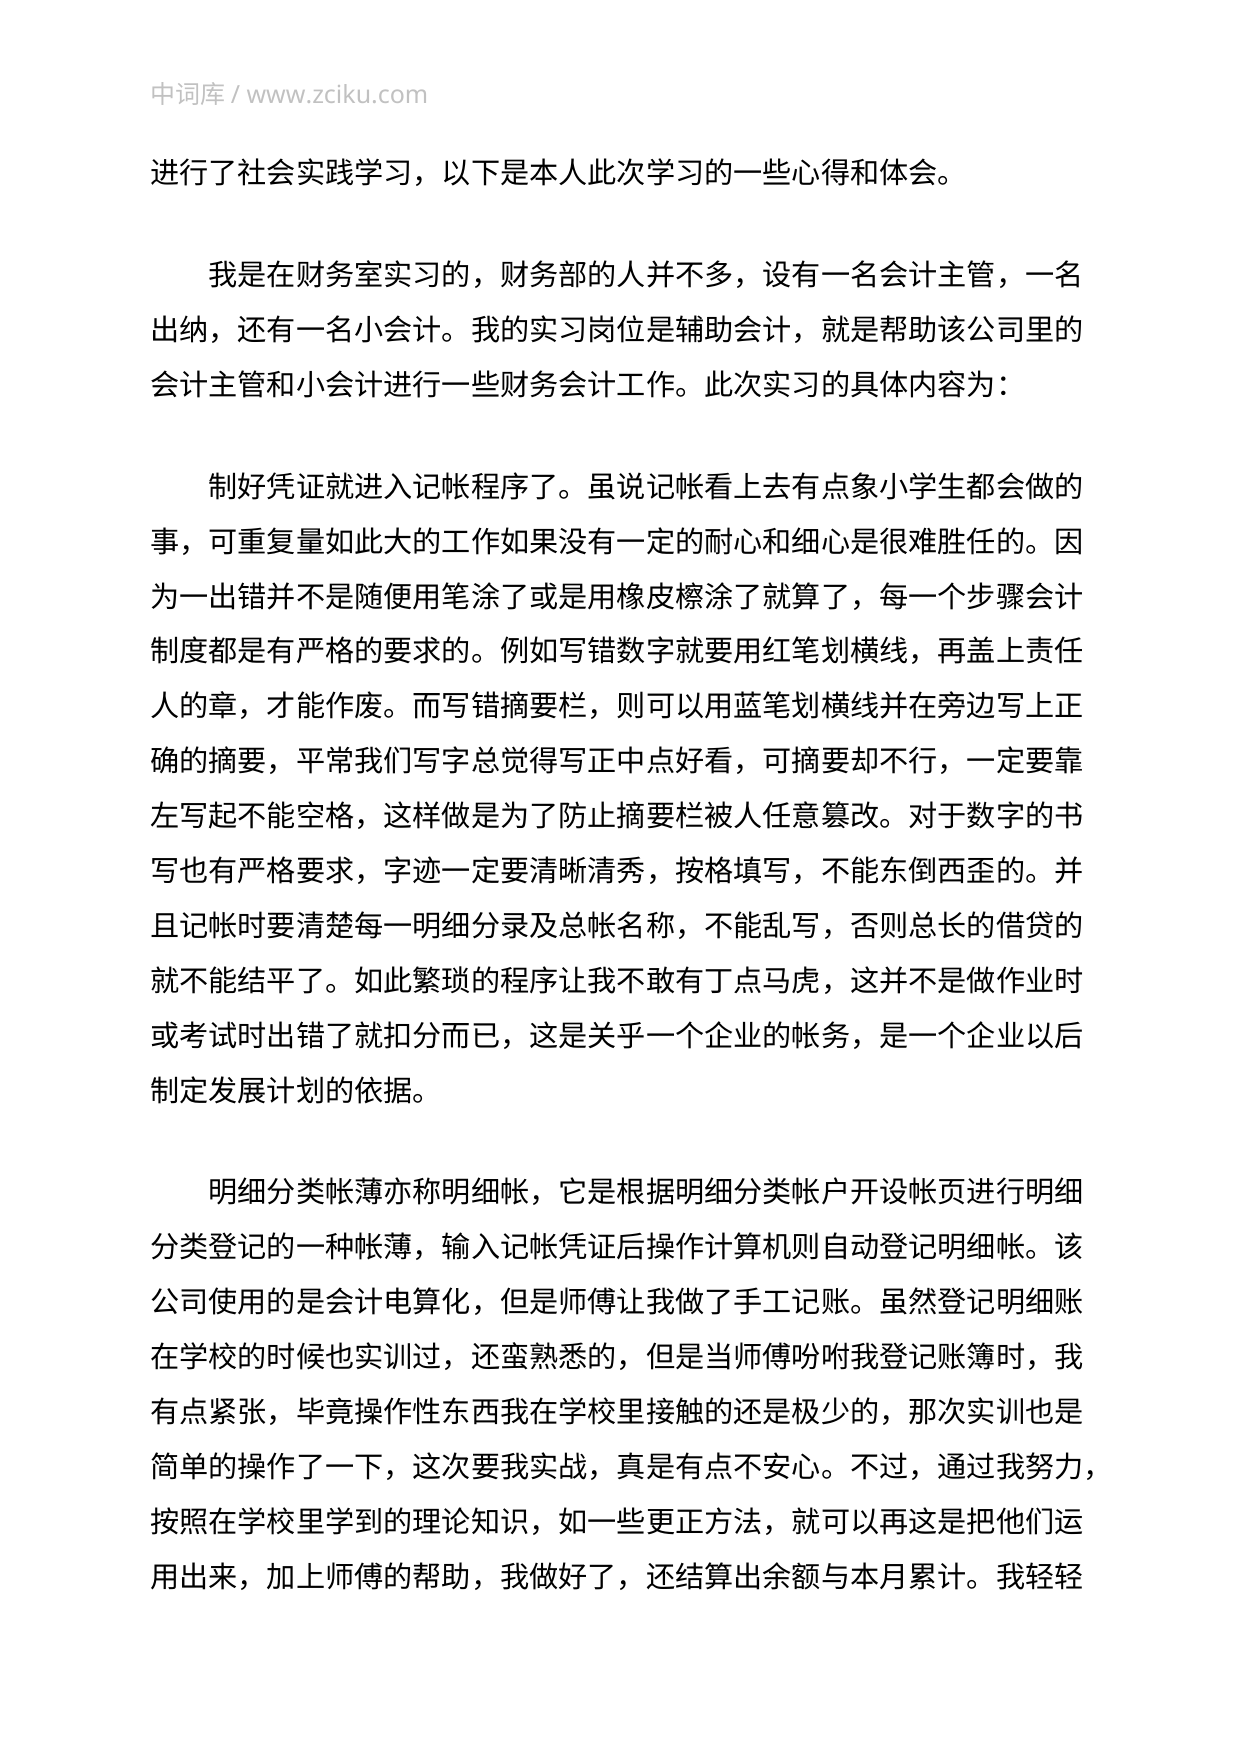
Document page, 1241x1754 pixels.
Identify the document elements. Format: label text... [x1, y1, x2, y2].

text 我是在财务室实习的，财务部的人并不多，设有一名会计主管，一名出纳，还有一名小会计。我的实习岗位是辅助会计，就是帮助该公司里的会计主管和小会计进行一些财务会计工作。此次实习的具体内容为： [150, 252, 1090, 404]
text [150, 1169, 1090, 1596]
text 制好凭证就进入记帐程序了。虽说记帐看上去有点象小学生都会做的事，可重复量如此大的工作如果没有一定的耐心和细心是很难胜任的。因为一出错并不是随便用笔涂了或是用橡皮檫涂了就算了，每一个步骤会计制度都是有严格的要求的。例如写错数字就要用红笔划横线，再盖上责任人的章，才能作废。而写错摘要栏，则可以用蓝笔划横线并在旁边写上正确的摘要，平常我们写字总觉得写正中点好看，可摘要却不行，一定要靠左写起不能空格，这样做是为了防止摘要栏被人任意篡改。对于数字的书写也有严格要求，字迹一定要清晰清秀，按格填写，不能东倒西歪的。并且记帐时要清楚每一明细分录及总帐名称，不能乱写，否则总长的借贷的就不能结平了。如此繁琐的程序让我不敢有丁点马虎，这并不是做作业时或考试时出错了就扣分而已，这是关乎一个企业的帐务，是一个企业以后制定发展计划的依据。 [150, 463, 1090, 1109]
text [150, 150, 1090, 192]
